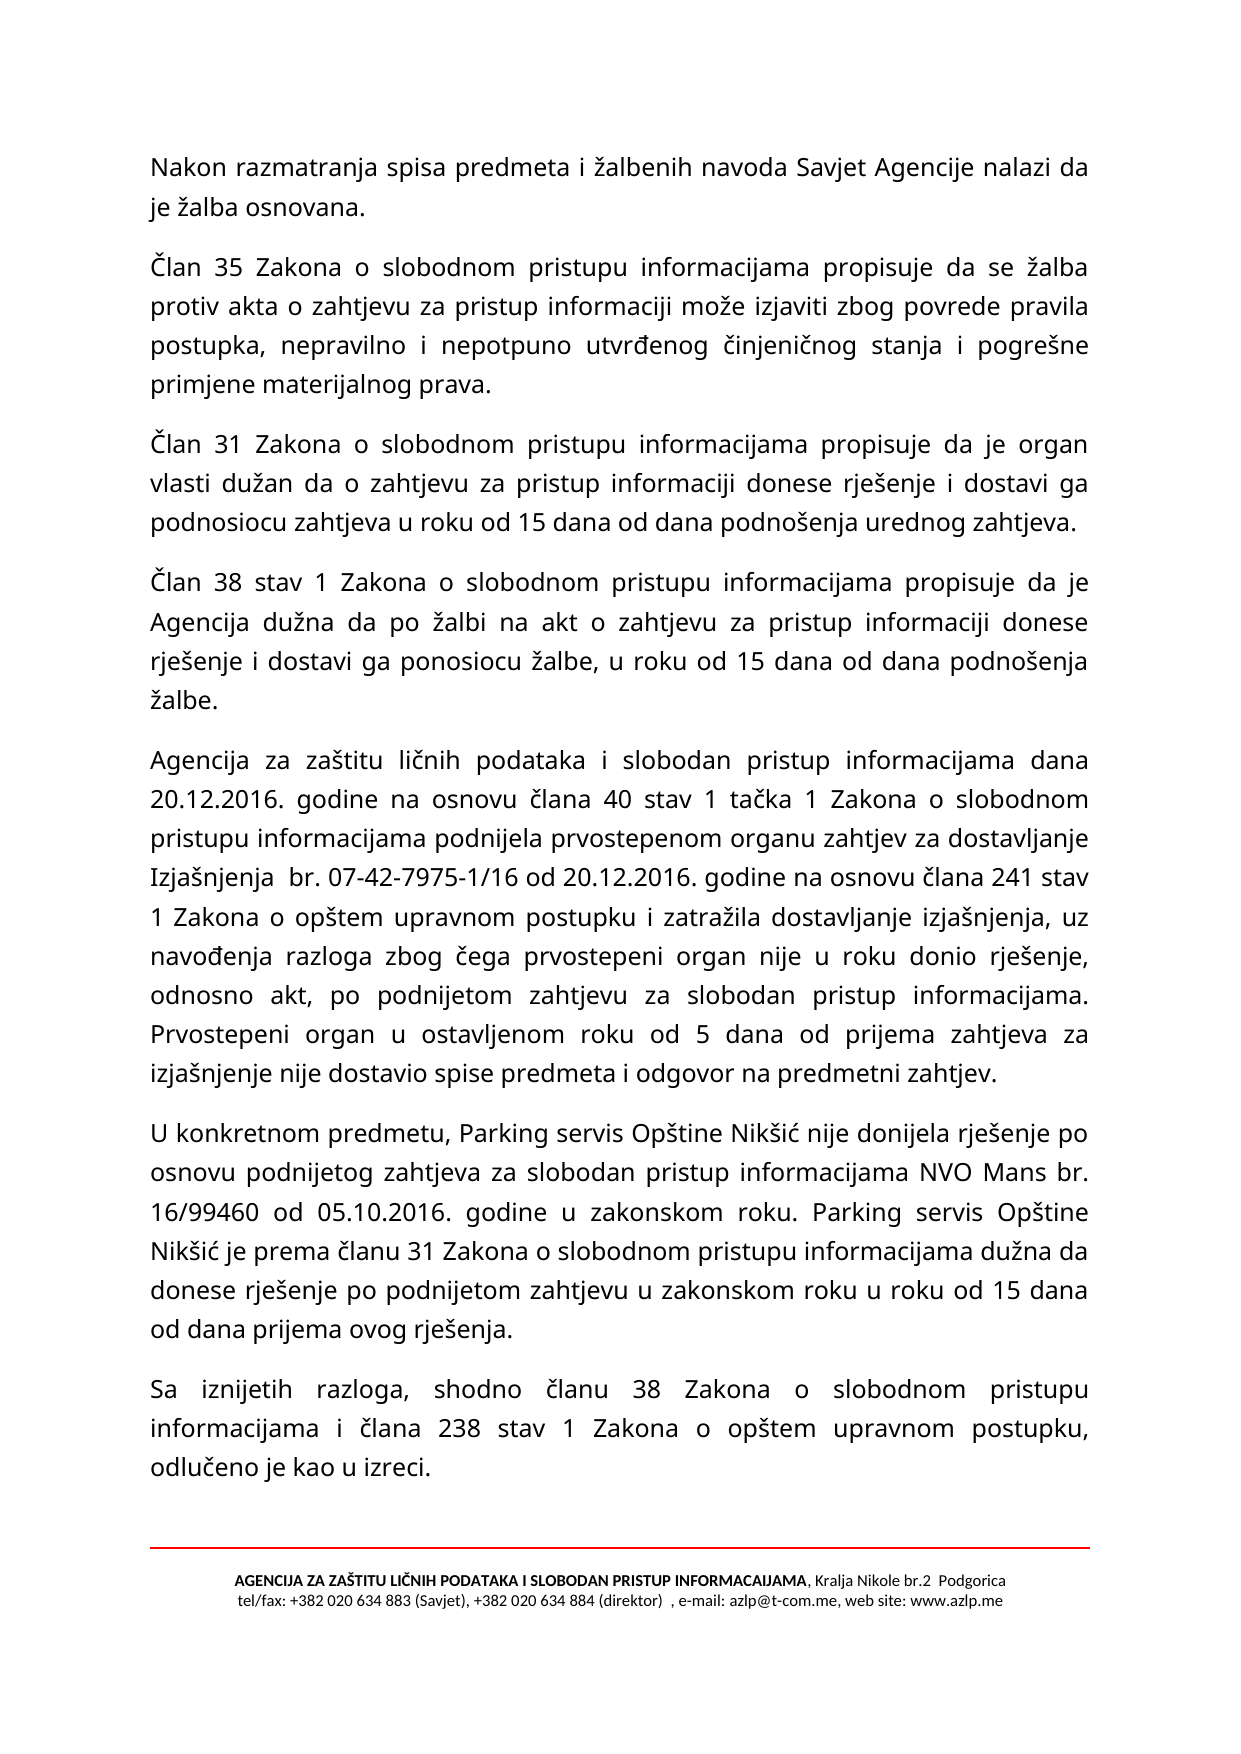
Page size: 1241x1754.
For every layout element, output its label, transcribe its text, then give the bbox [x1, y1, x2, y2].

text Sa iznijetih razloga, shodno članu 38 Zakona o slobodnom pristupu informacijama i člana 238 stav 1 Zakona o opštem upravnom postupku, odlučeno je kao u izreci. [150, 1372, 1090, 1484]
text U konkretnom predmetu, Parking servis Opštine Nikšić nije donijela rješenje po osnovu podnijetog zahtjeva za slobodan pristup informacijama NVO Mans br. 16/99460 od 05.10.2016. godine u zakonskom roku. Parking servis Opštine Nikšić je prema članu 31 Zakona o slobodnom pristupu informacijama dužna da donese rješenje po podnijetom zahtjevu u zakonskom roku u roku od 15 dana od dana prijema ovog rješenja. [150, 1116, 1090, 1346]
text Član 31 Zakona o slobodnom pristupu informacijama propisuje da je organ vlasti dužan da o zahtjevu za pristup informaciji donese rješenje i dostavi ga podnosiocu zahtjeva u roku od 15 dana od dana podnošenja urednog zahtjeva. [150, 427, 1090, 539]
text Član 38 stav 1 Zakona o slobodnom pristupu informacijama propisuje da je Agencija dužna da po žalbi na akt o zahtjevu za pristup informaciji donese rješenje i dostavi ga ponosiocu žalbe, u roku od 15 dana od dana podnošenja žalbe. [150, 565, 1090, 717]
text Agencija za zaštitu ličnih podataka i slobodan pristup informacijama dana 20.12.2016. godine na osnovu člana 40 stav 1 tačka 1 Zakona o slobodnom pristupu informacijama podnijela prvostepenom organu zahtjev za dostavljanje Izjašnjenja br. 07-42-7975-1/16 od 20.12.2016. godine na osnovu člana 241 stav 1 Zakona o opštem upravnom postupku i zatražila dostavljanje izjašnjenja, uz navođenja razloga zbog čega prvostepeni organ nije u roku donio rješenje, odnosno akt, po podnijetom zahtjevu za slobodan pristup informacijama. Prvostepeni organ u ostavljenom roku od 5 dana od prijema zahtjeva za izjašnjenje nije dostavio spise predmeta i odgovor na predmetni zahtjev. [150, 742, 1090, 1090]
text Nakon razmatranja spisa predmeta i žalbenih navoda Savjet Agencije nalazi da je žalba osnovana. [150, 150, 1090, 223]
text Član 35 Zakona o slobodnom pristupu informacijama propisuje da se žalba protiv akta o zahtjevu za pristup informaciji može izjaviti zbog povrede pravila postupka, nepravilno i nepotpuno utvrđenog činjeničnog stanja i pogrešne primjene materijalnog prava. [150, 249, 1090, 401]
